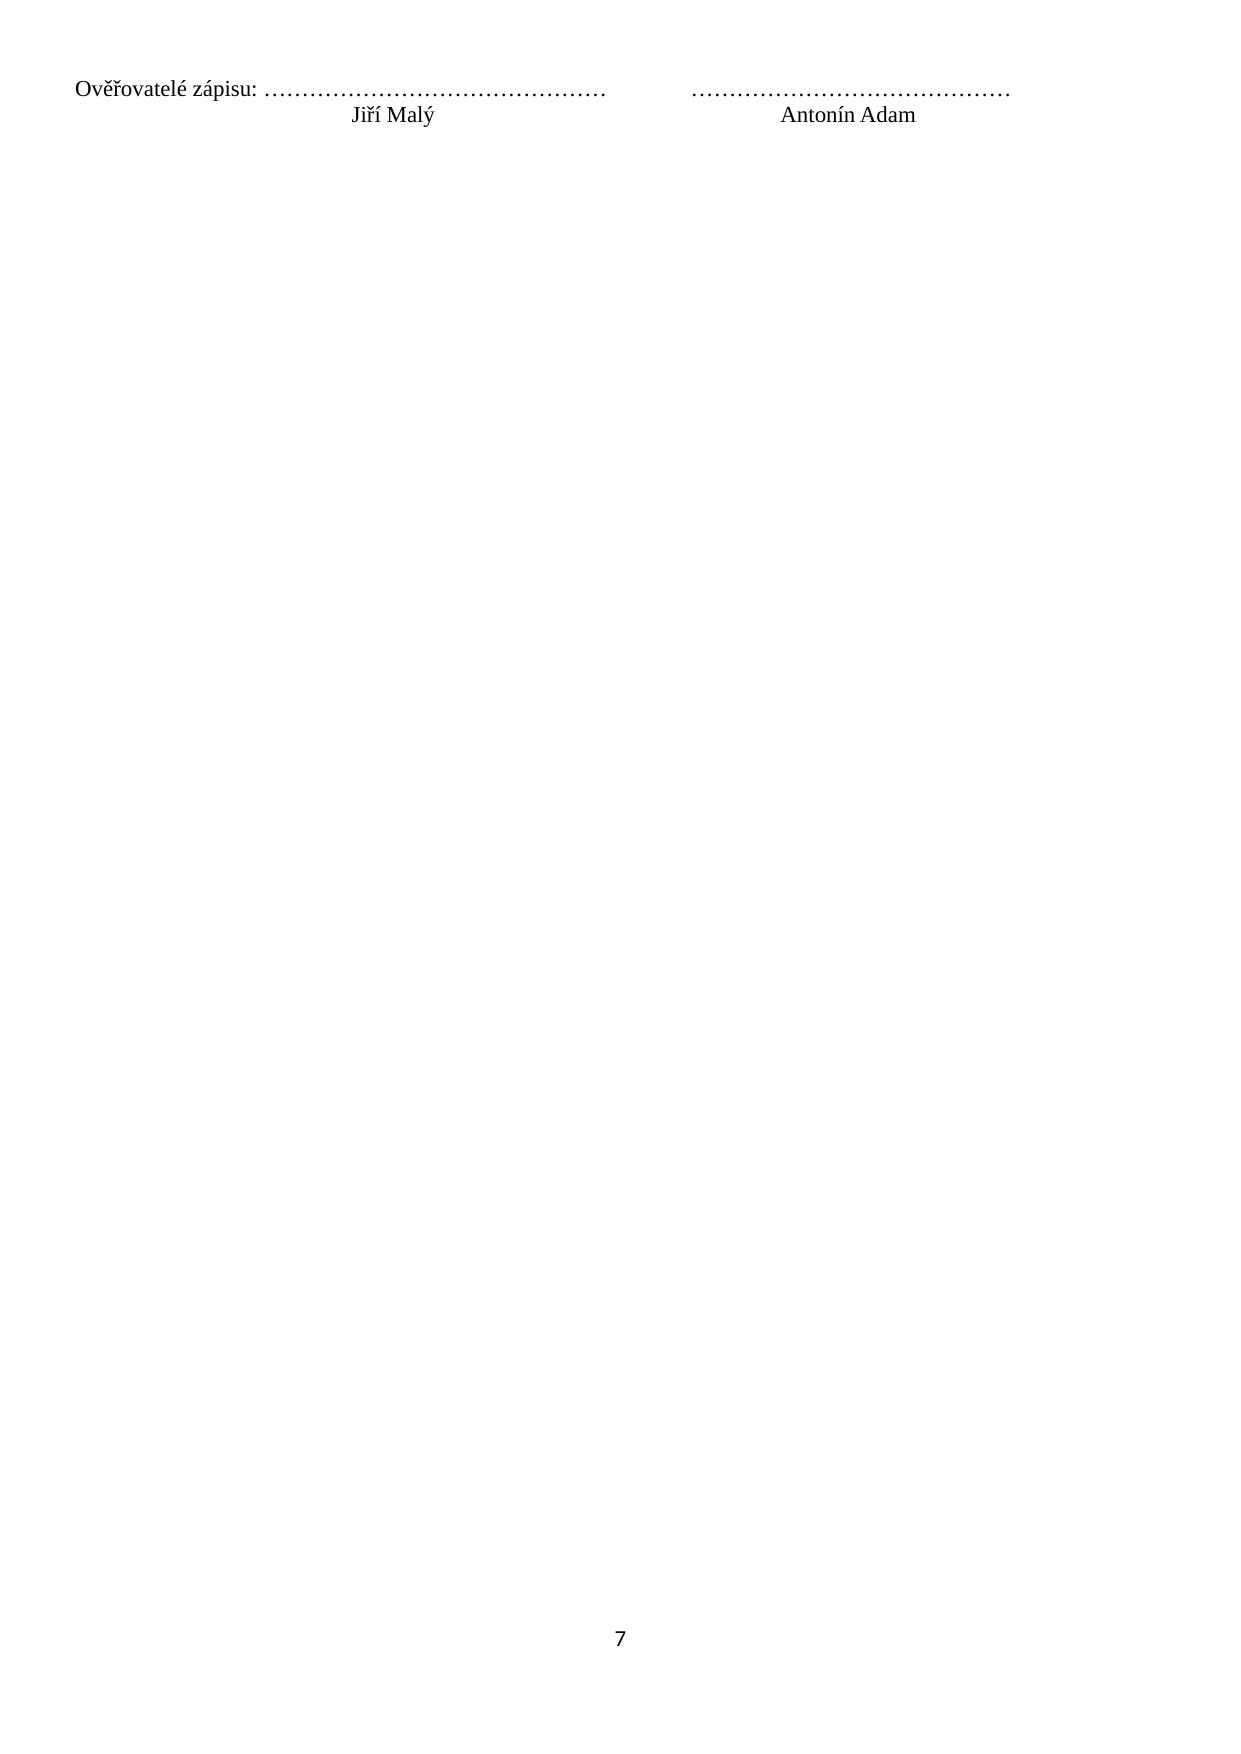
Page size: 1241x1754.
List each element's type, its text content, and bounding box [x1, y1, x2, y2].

text Jiří Malý Antonín Adam [75, 101, 1165, 128]
text Ověřovatelé zápisu: ……………………………………… …………………………………… [75, 75, 1165, 101]
